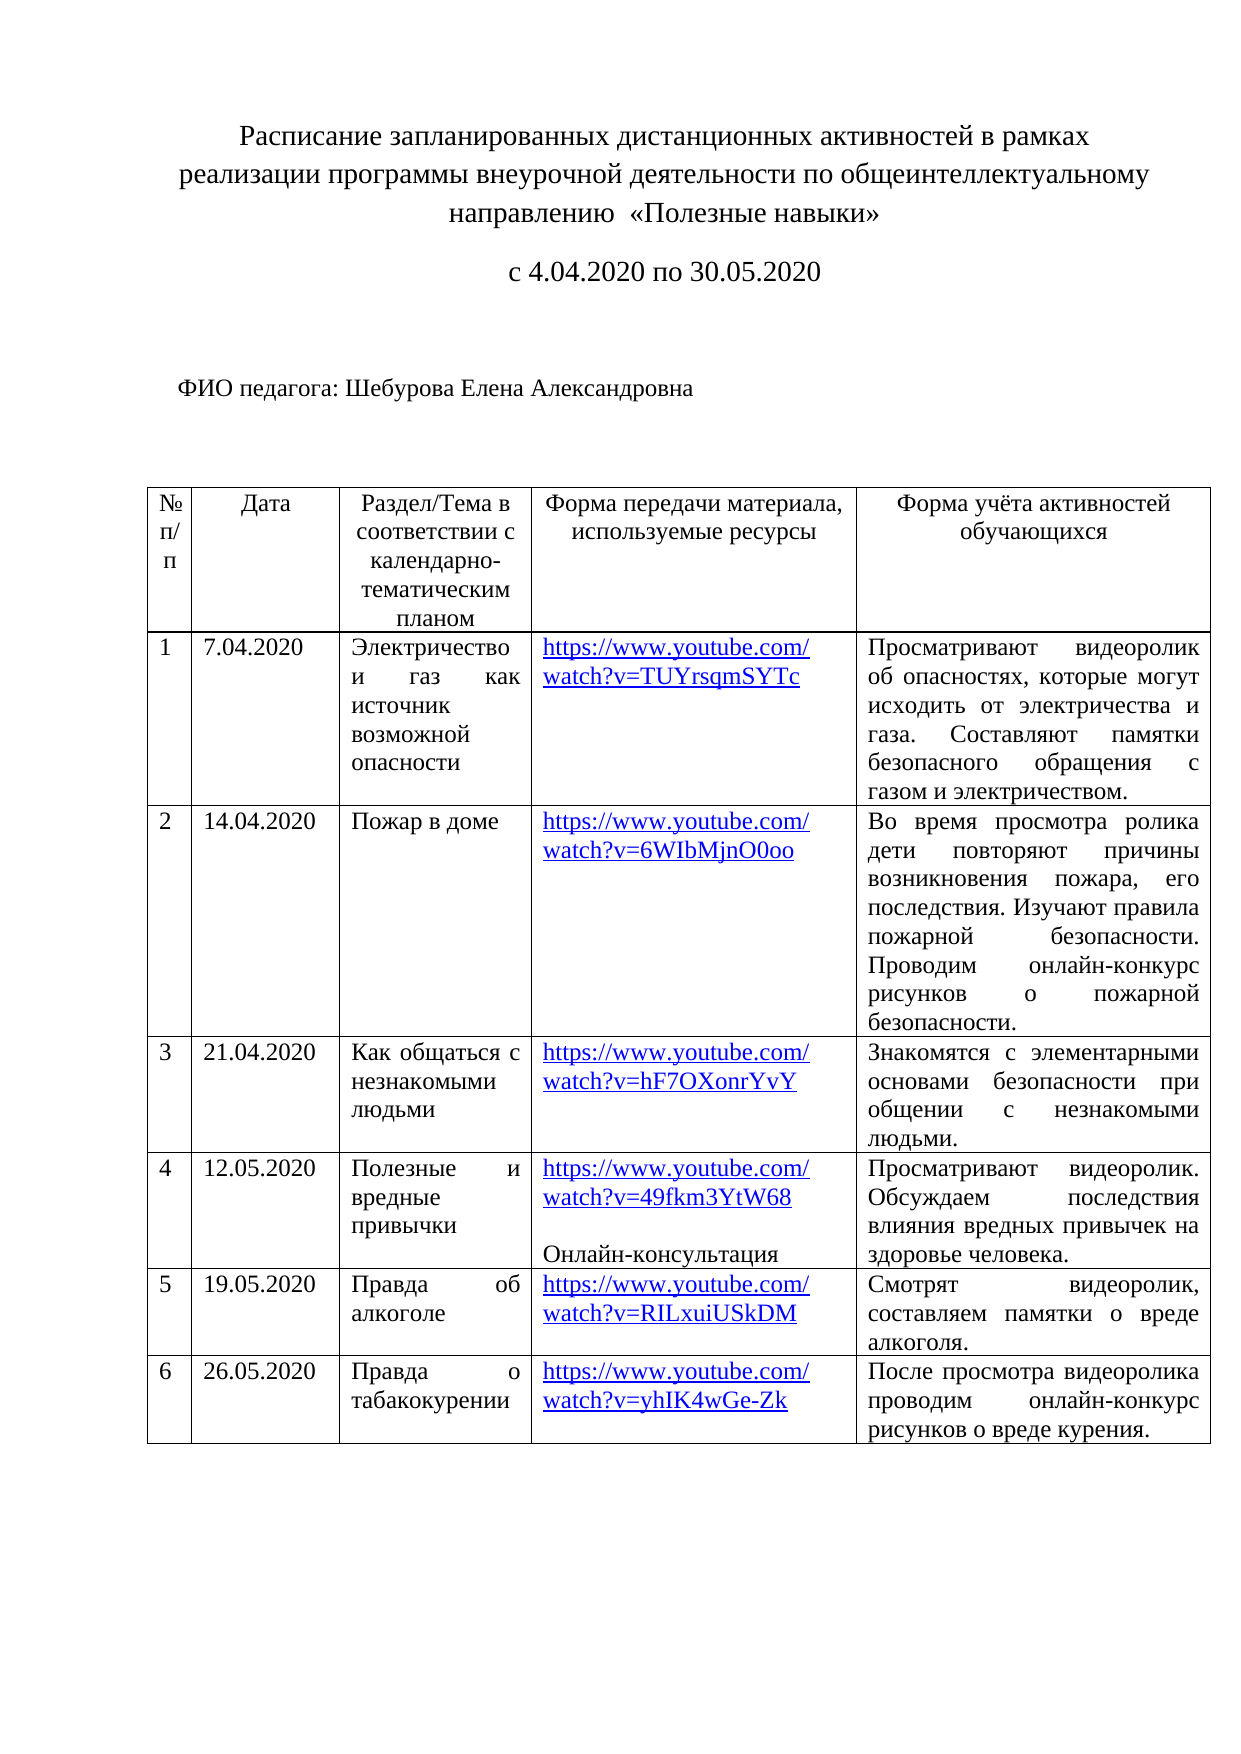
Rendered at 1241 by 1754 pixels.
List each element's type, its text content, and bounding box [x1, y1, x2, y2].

table_cell Как общаться с незнакомыми людьми [340, 1037, 531, 1152]
table_cell https://www.youtube.com/watch?v=hF7OXonrYvY [532, 1037, 856, 1152]
table_header Форма передачи материала, используемые ресурсы [532, 488, 856, 631]
table_cell После просмотра видеоролика проводим онлайн-конкурс рисунков о вреде курения. [857, 1356, 1210, 1443]
table_cell Знакомятся с элементарными основами безопасности при общении с незнакомыми людьми. [857, 1037, 1210, 1152]
table_cell 5 [148, 1269, 191, 1355]
table_header Форма учёта активностей обучающихся [857, 488, 1210, 631]
table_cell https://www.youtube.com/watch?v=6WIbMjnO0oo [532, 806, 856, 1036]
table_cell Просматривают видеоролик об опасностях, которые могут исходить от электричества и газа. Составляют памятки безопасного обращения с газом и электричеством. [857, 633, 1210, 805]
table_cell 2 [148, 806, 191, 1036]
table_cell Смотрят видеоролик, составляем памятки о вреде алкоголя. [857, 1269, 1210, 1355]
table_cell 19.05.2020 [192, 1269, 339, 1355]
table_cell Правда об алкоголе [340, 1269, 531, 1355]
table_cell 26.05.2020 [192, 1356, 339, 1443]
text Расписание запланированных дистанционных активностей в рамках реализации программы внеурочной деятельности по общеинтеллектуальному направлению «Полезные навыки» [177, 118, 1152, 229]
table_header Раздел/Тема в соответствии с календарно-тематическим планом [340, 488, 531, 631]
table_cell Электричество и газ как источник возможной опасности [340, 633, 531, 805]
table_cell Правда о табакокурении [340, 1356, 531, 1443]
table_cell Просматривают видеоролик. Обсуждаем последствия влияния вредных привычек на здоровье человека. [857, 1153, 1210, 1268]
table_cell https://www.youtube.com/watch?v=49fkm3YtW68 Онлайн-консультация [532, 1153, 856, 1268]
table_cell 1 [148, 633, 191, 805]
table_header №п/п [148, 488, 191, 631]
table_cell 3 [148, 1037, 191, 1152]
table_cell https://www.youtube.com/watch?v=TUYrsqmSYTc [532, 633, 856, 805]
text с 4.04.2020 по 30.05.2020 [177, 254, 1152, 288]
table_cell 21.04.2020 [192, 1037, 339, 1152]
table_cell 7.04.2020 [192, 633, 339, 805]
table_cell Во время просмотра ролика дети повторяют причины возникновения пожара, его последствия. Изучают правила пожарной безопасности. Проводим онлайн-конкурс рисунков о пожарной безопасности. [857, 806, 1210, 1036]
text ФИО педагога: Шебурова Елена Александровна [177, 373, 1152, 402]
table_cell https://www.youtube.com/watch?v=RILxuiUSkDM [532, 1269, 856, 1355]
table_cell 6 [148, 1356, 191, 1443]
table_cell https://www.youtube.com/watch?v=yhIK4wGe-Zk [532, 1356, 856, 1443]
table_cell Полезные и вредные привычки [340, 1153, 531, 1268]
table_cell 4 [148, 1153, 191, 1268]
table_cell 14.04.2020 [192, 806, 339, 1036]
table_header Дата [192, 488, 339, 631]
table_cell Пожар в доме [340, 806, 531, 1036]
table_cell 12.05.2020 [192, 1153, 339, 1268]
